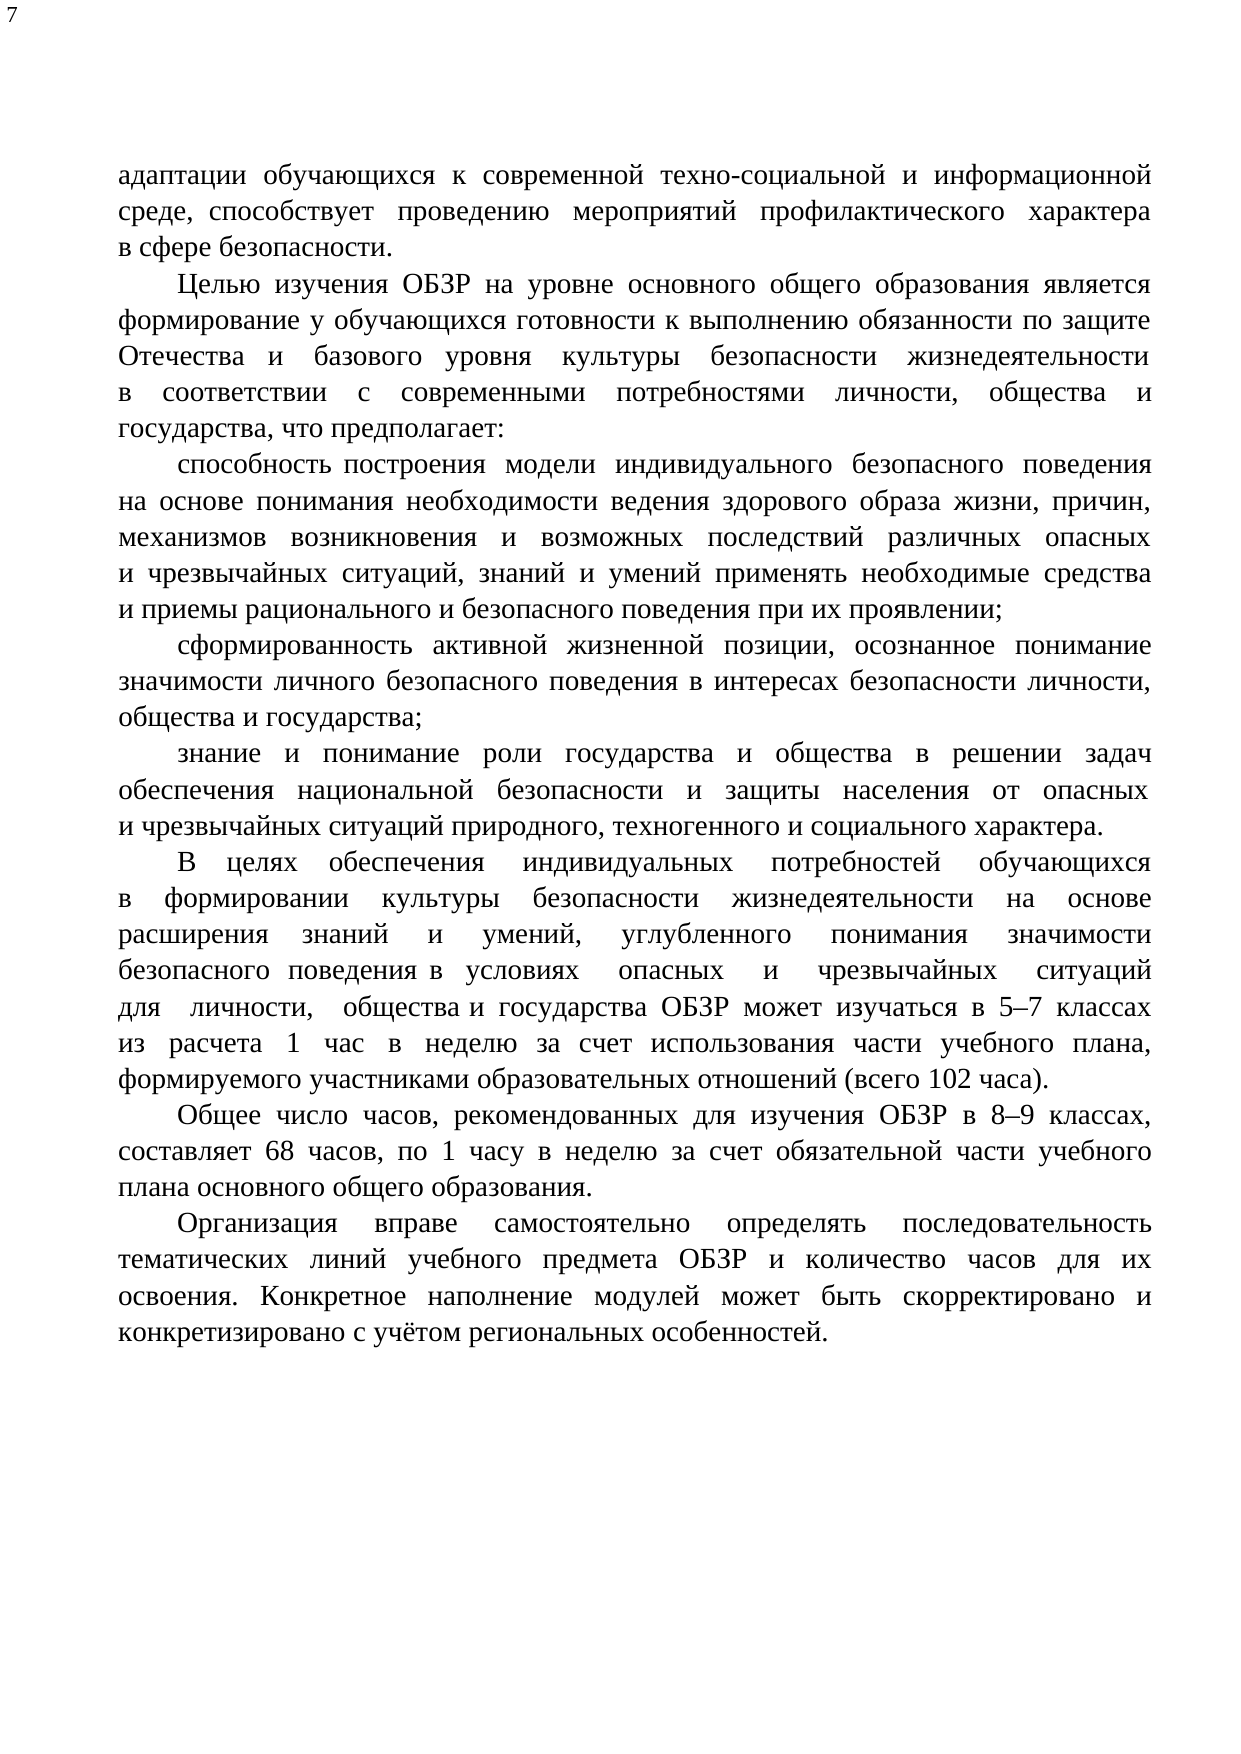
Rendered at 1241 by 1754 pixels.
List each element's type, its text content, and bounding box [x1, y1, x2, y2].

text Общее число часов, рекомендованных для изучения ОБЗР в 8–9 классах, составляет 68 часов, по 1 часу в неделю за счет обязательной части учебного плана основного общего образования. [118, 1097, 1152, 1203]
text Целью изучения ОБЗР на уровне основного общего образования является формирование у обучающихся готовности к выполнению обязанности по защите Отечества и базового уровня культуры безопасности жизнедеятельности в соответствии с современными потребностями личности, общества и государства, что предполагает: [118, 266, 1152, 444]
text адаптации обучающихся к современной техно-социальной и информационной среде, способствует проведению мероприятий профилактического характера в сфере безопасности. [118, 157, 1152, 263]
text В целях обеспечения индивидуальных потребностей обучающихся в формировании культуры безопасности жизнедеятельности на основе расширения знаний и умений, углубленного понимания значимости безопасного поведения в условиях опасных и чрезвычайных ситуаций для личности, общества и государства ОБЗР может изучаться в 5–7 классах из расчета 1 час в неделю за счет использования части учебного плана, формируемого участниками образовательных отношений (всего 102 часа). [118, 844, 1152, 1094]
text способность построения модели индивидуального безопасного поведения на основе понимания необходимости ведения здорового образа жизни, причин, механизмов возникновения и возможных последствий различных опасных и чрезвычайных ситуаций, знаний и умений применять необходимые средства и приемы рационального и безопасного поведения при их проявлении; [118, 446, 1152, 624]
text сформированность активной жизненной позиции, осознанное понимание значимости личного безопасного поведения в интересах безопасности личности, общества и государства; [118, 627, 1152, 733]
text знание и понимание роли государства и общества в решении задач обеспечения национальной безопасности и защиты населения от опасных и чрезвычайных ситуаций природного, техногенного и социального характера. [118, 736, 1152, 841]
text Организация вправе самостоятельно определять последовательность тематических линий учебного предмета ОБЗР и количество часов для их освоения. Конкретное наполнение модулей может быть скорректировано и конкретизировано с учётом региональных особенностей. [118, 1206, 1152, 1347]
